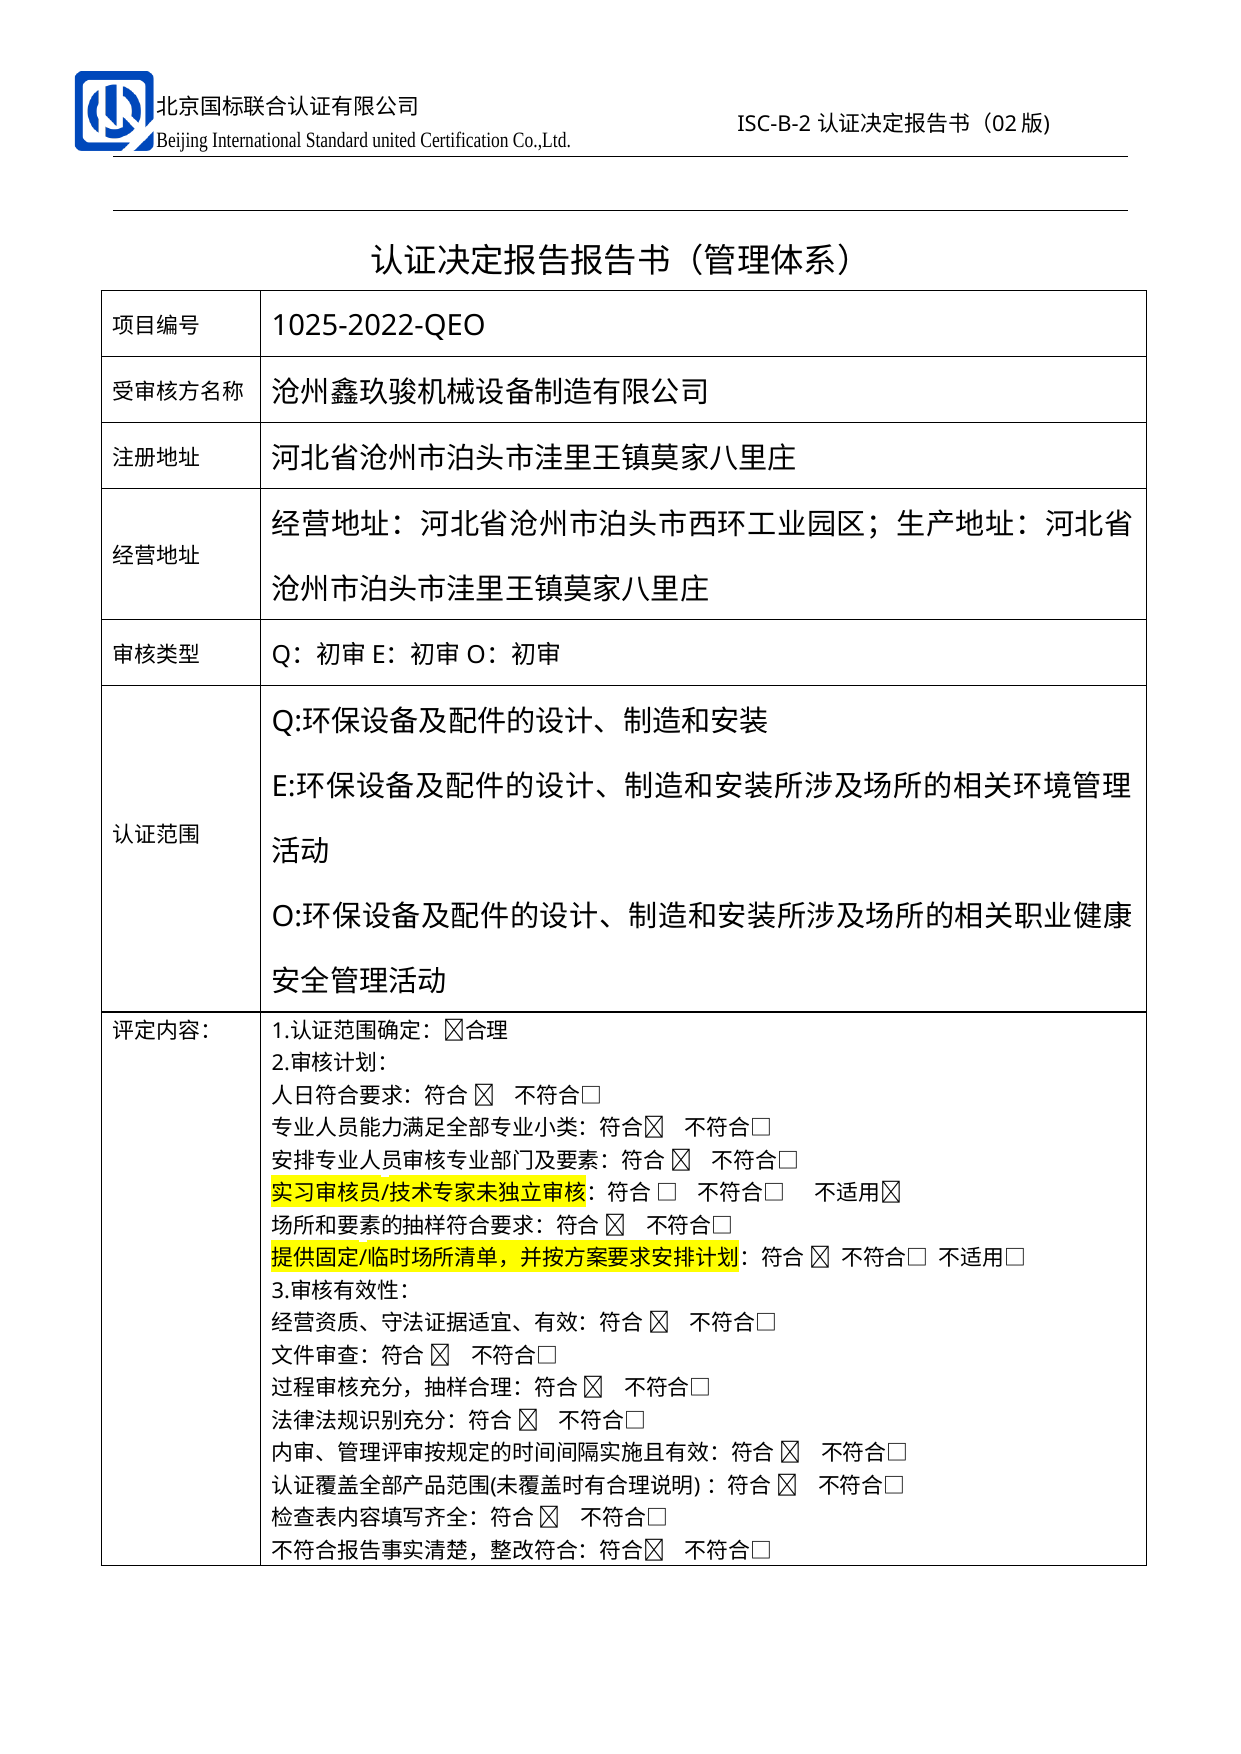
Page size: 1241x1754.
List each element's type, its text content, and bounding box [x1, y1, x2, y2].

table_cell Q:环保设备及配件的设计、制造和安装 E:环保设备及配件的设计、制造和安装所涉及场所的相关环境管理活动 O:环保设备及配件的设计、制造和安装所涉及场所的相关职业健康安全管理活动 [261, 686, 1146, 1011]
table_cell 认证范围 [102, 686, 260, 1011]
table_cell 审核类型 [102, 620, 260, 685]
table_cell 经营地址 [102, 489, 260, 619]
table_header 项目编号 [102, 291, 260, 356]
table_header 1025-2022-QEO [261, 291, 1146, 356]
table_cell Q：初审 E：初审 O：初审 [261, 620, 1146, 685]
table_cell 经营地址：河北省沧州市泊头市西环工业园区；生产地址：河北省沧州市泊头市洼里王镇莫家八里庄 [261, 489, 1146, 619]
table_cell 河北省沧州市泊头市洼里王镇莫家八里庄 [261, 423, 1146, 488]
table_cell 注册地址 [102, 423, 260, 488]
table_cell 沧州鑫玖骏机械设备制造有限公司 [261, 357, 1146, 422]
text 认证决定报告报告书（管理体系） [112, 225, 1128, 290]
table_cell 受审核方名称 [102, 357, 260, 422]
table_cell 评定内容： [102, 1013, 260, 1565]
picture [74, 71, 154, 151]
